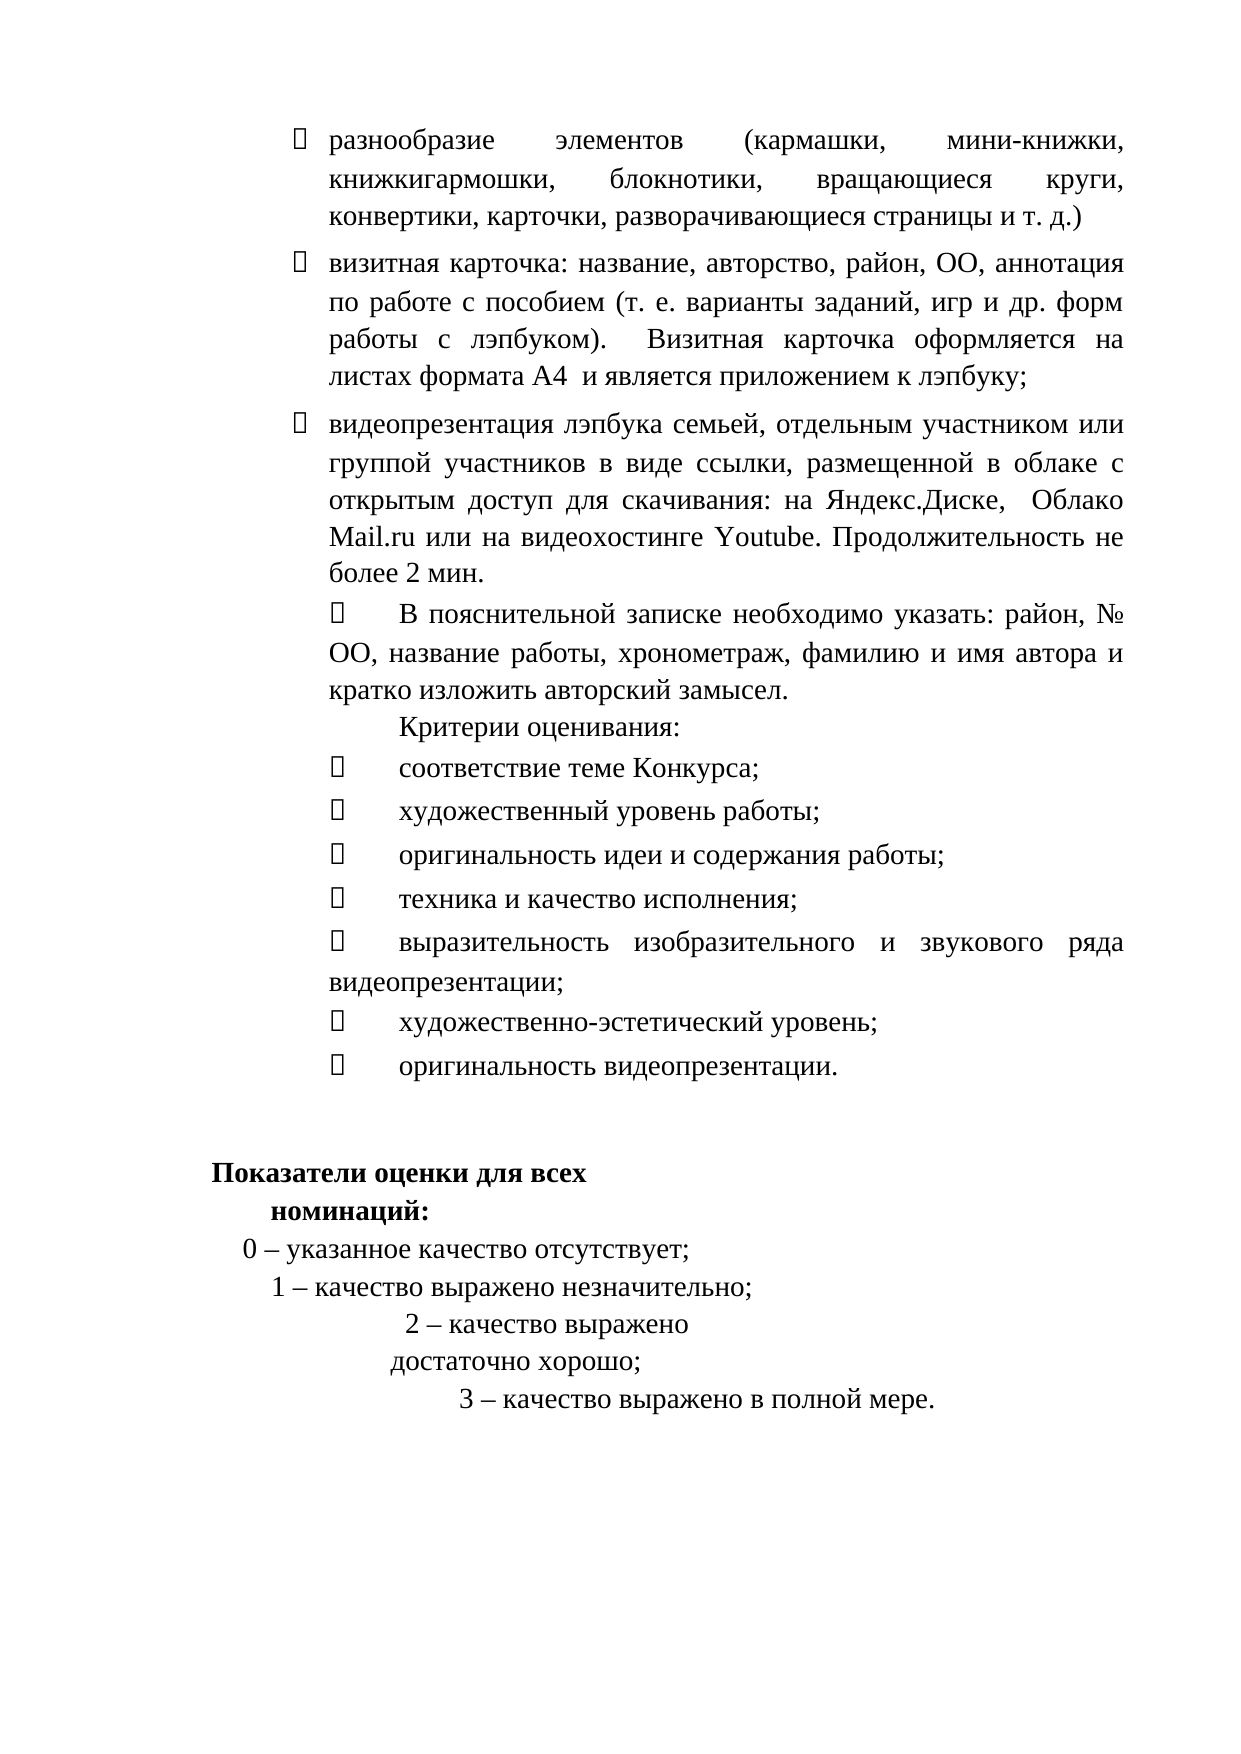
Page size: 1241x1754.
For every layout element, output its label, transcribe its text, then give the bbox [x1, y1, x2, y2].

list оригинальность идеи и содержания работы; [328, 833, 1124, 873]
list визитная карточка: название, авторство, район, ОО, аннотация по работе с пособием (т. е. варианты заданий, игр и др. форм работы с лэпбуком). Визитная карточка оформляется на листах формата А4 и является приложением к лэпбуку; [291, 242, 1124, 392]
list выразительность изобразительного и звукового ряда видеопрезентации; [328, 921, 1124, 997]
text 1 – качество выражено незначительно; 2 – качество выражено достаточно хорошо; [269, 1269, 761, 1377]
list оригинальность видеопрезентации. [328, 1044, 1124, 1084]
list В пояснительной записке необходимо указать: район, № ОО, название работы, хронометраж, фамилию и имя автора и кратко изложить авторский замысел. [328, 592, 1124, 706]
text 0 – указанное качество отсутствует; [211, 1231, 721, 1264]
list техника и качество исполнения; [328, 877, 1124, 917]
list художественно-эстетический уровень; [328, 1001, 1124, 1040]
list разнообразие элементов (кармашки, мини-книжки, книжкигармошки, блокнотики, вращающиеся круги, конвертики, карточки, разворачивающиеся страницы и т. д.) [291, 118, 1124, 232]
text Критерии оценивания: [328, 709, 1124, 743]
text Показатели оценки для всех номинаций: [211, 1155, 721, 1226]
list видеопрезентация лэпбука семьей, отдельным участником или группой участников в виде ссылки, размещенной в облаке с открытым доступ для скачивания: на Яндекс.Диске, Облако Mail.ru или на видеохостинге Youtube. Продолжительность не более 2 мин. [291, 402, 1124, 589]
list художественный уровень работы; [328, 790, 1124, 829]
text 3 – качество выражено в полной мере. [269, 1382, 1124, 1415]
list соответствие теме Конкурса; [328, 746, 1124, 786]
